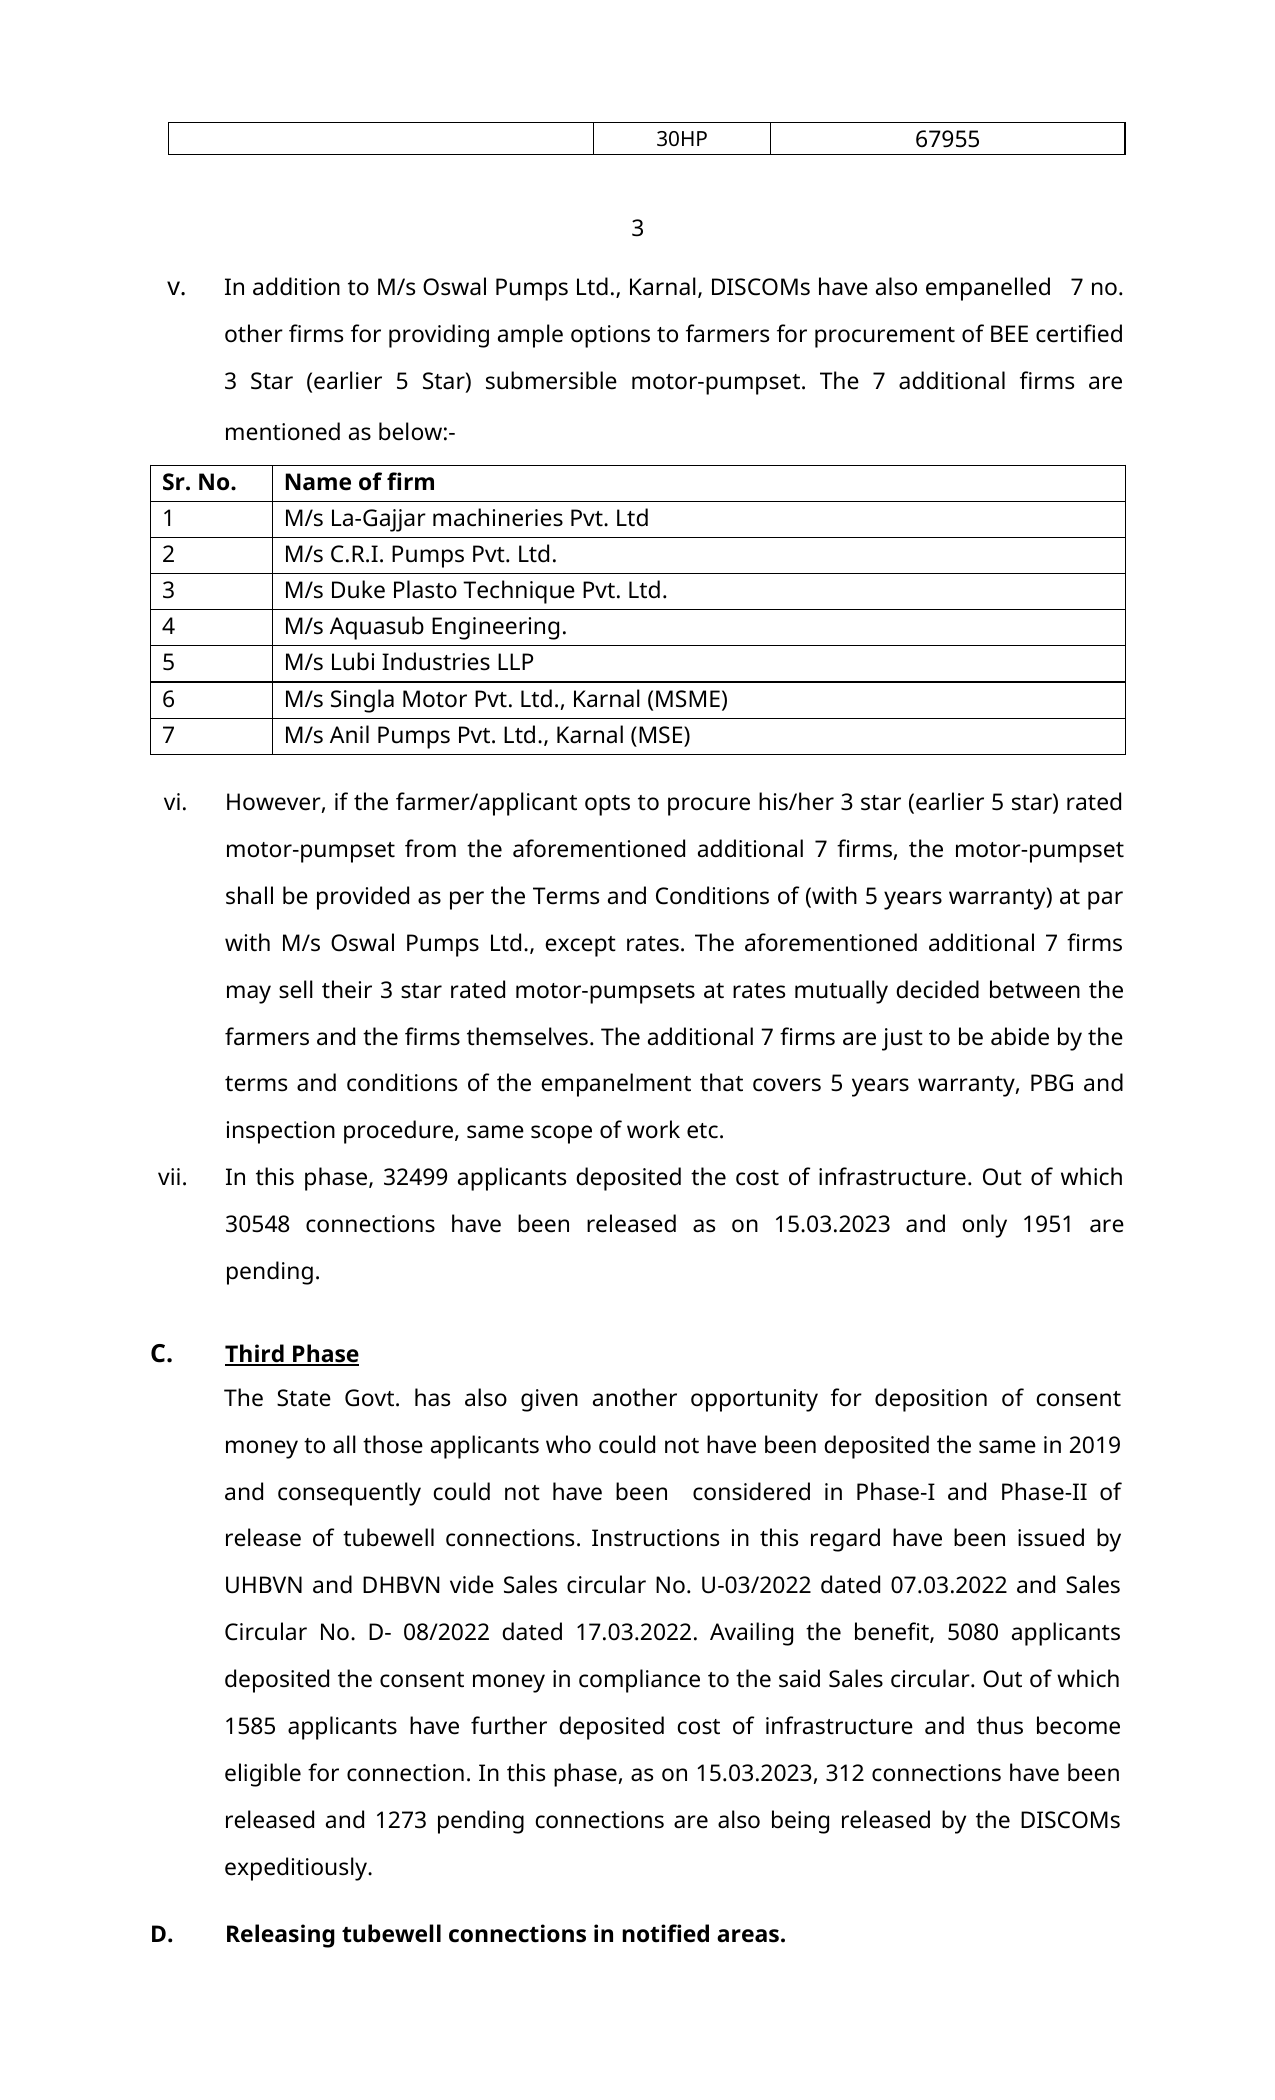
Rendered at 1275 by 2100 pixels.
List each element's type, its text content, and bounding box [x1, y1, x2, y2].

table_cell M/s Anil Pumps Pvt. Ltd., Karnal (MSE) [273, 719, 1125, 754]
list In addition to M/s Oswal Pumps Ltd., Karnal, DISCOMs have also empanelled 7 no. other firms for providing ample options to farmers for procurement of BEE certified 3 Star (earlier 5 Star) submersible motor-pumpset. The 7 additional firms are mentioned as below:- [186, 269, 1125, 448]
table_cell 1 [151, 502, 272, 537]
table_cell M/s C.R.I. Pumps Pvt. Ltd. [273, 538, 1125, 573]
table_cell M/s La-Gajjar machineries Pvt. Ltd [273, 502, 1125, 537]
text 3 [150, 212, 1125, 243]
table_cell 2 [151, 538, 272, 573]
table_cell 3 [151, 574, 272, 609]
table_cell M/s Aquasub Engineering. [273, 610, 1125, 645]
table_cell 6 [151, 683, 272, 718]
table_cell 4 [151, 610, 272, 645]
table_header Sr. No. [151, 466, 272, 501]
table_cell M/s Duke Plasto Technique Pvt. Ltd. [273, 574, 1125, 609]
table_cell 7 [151, 719, 272, 754]
list Releasing tubewell connections in notified areas. [150, 1918, 1125, 1949]
text The State Govt. has also given another opportunity for deposition of consent money to all those applicants who could not have been deposited the same in 2019 and consequently could not have been considered in Phase-I and Phase-II of release of tubewell connections. Instructions in this regard have been issued by UHBVN and DHBVN vide Sales circular No. U-03/2022 dated 07.03.2022 and Sales Circular No. D- 08/2022 dated 17.03.2022. Availing the benefit, 5080 applicants deposited the consent money in compliance to the said Sales circular. Out of which 1585 applicants have further deposited cost of infrastructure and thus become eligible for connection. In this phase, as on 15.03.2023, 312 connections have been released and 1273 pending connections are also being released by the DISCOMs expeditiously. [224, 1382, 1122, 1882]
list Third Phase [150, 1336, 1125, 1370]
list In this phase, 32499 applicants deposited the cost of infrastructure. Out of which 30548 connections have been released as on 15.03.2023 and only 1951 are pending. [187, 1161, 1125, 1286]
table_cell M/s Lubi Industries LLP [273, 646, 1125, 681]
list However, if the farmer/applicant opts to procure his/her 3 star (earlier 5 star) rated motor-pumpset from the aforementioned additional 7 firms, the motor-pumpset shall be provided as per the Terms and Conditions of (with 5 years warranty) at par with M/s Oswal Pumps Ltd., except rates. The aforementioned additional 7 firms may sell their 3 star rated motor-pumpsets at rates mutually decided between the farmers and the firms themselves. The additional 7 firms are just to be abide by the terms and conditions of the empanelment that covers 5 years warranty, PBG and inspection procedure, same scope of work etc. [187, 786, 1125, 1145]
table_cell 5 [151, 646, 272, 681]
table_cell M/s Singla Motor Pvt. Ltd., Karnal (MSME) [273, 683, 1125, 718]
table_header Name of firm [273, 466, 1125, 501]
table_cell 30HP [594, 123, 770, 154]
table_cell 67955 [771, 123, 1124, 154]
